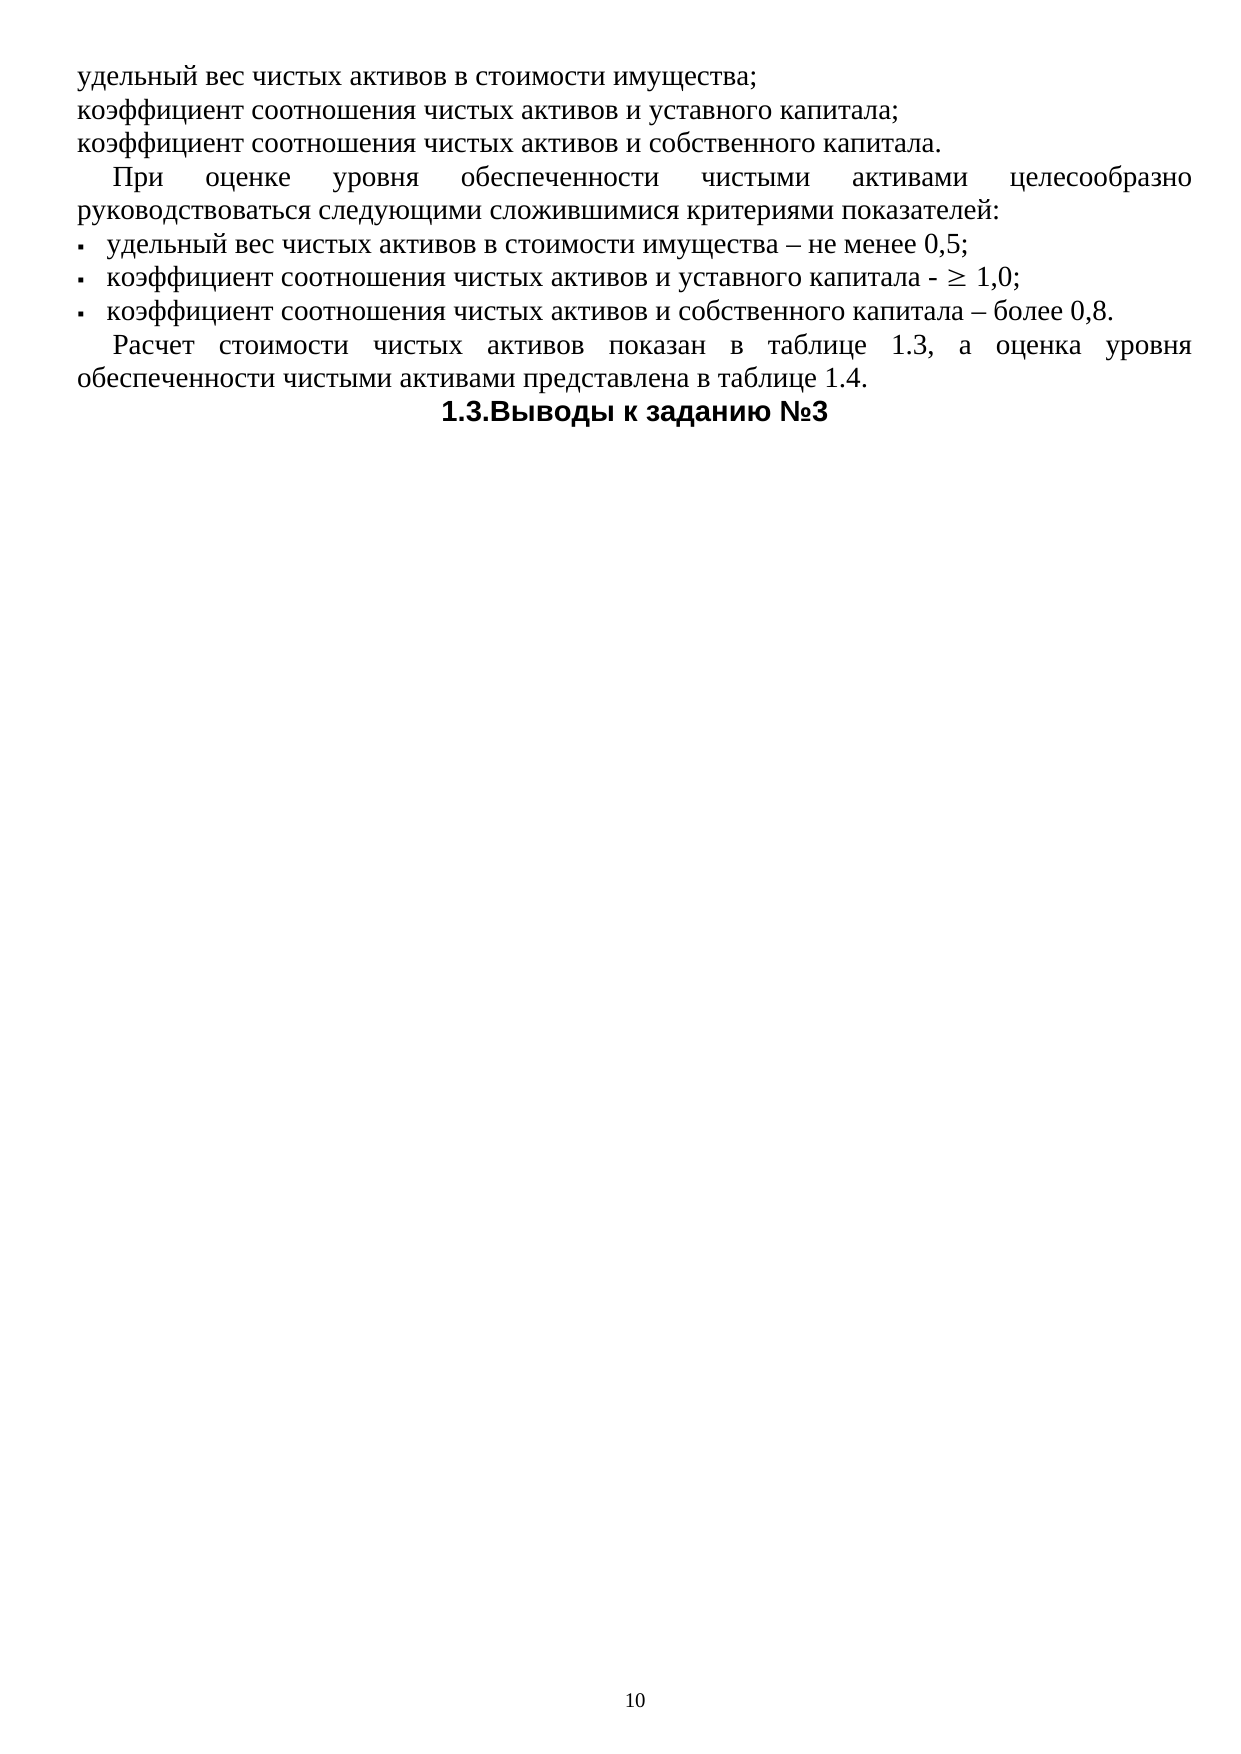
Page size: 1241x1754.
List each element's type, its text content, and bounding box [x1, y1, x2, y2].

text 1.3.Выводы к заданию №3 [77, 394, 1193, 427]
list коэффициент соотношения чистых активов и собственного капитала – более 0,8. [77, 293, 1193, 327]
text коэффициент соотношения чистых активов и уставного капитала; [77, 92, 1193, 125]
text удельный вес чистых активов в стоимости имущества; [77, 58, 1193, 92]
list удельный вес чистых активов в стоимости имущества – не менее 0,5; [77, 226, 1193, 259]
text коэффициент соотношения чистых активов и собственного капитала. [77, 125, 1193, 159]
text Расчет стоимости чистых активов показан в таблице 1.3, а оценка уровня обеспеченности чистыми активами представлена в таблице 1.4. [77, 327, 1193, 394]
list коэффициент соотношения чистых активов и уставного капитала - 1,0; [77, 259, 1193, 293]
text При оценке уровня обеспеченности чистыми активами целесообразно руководствоваться следующими сложившимися критериями показателей: [77, 159, 1193, 226]
